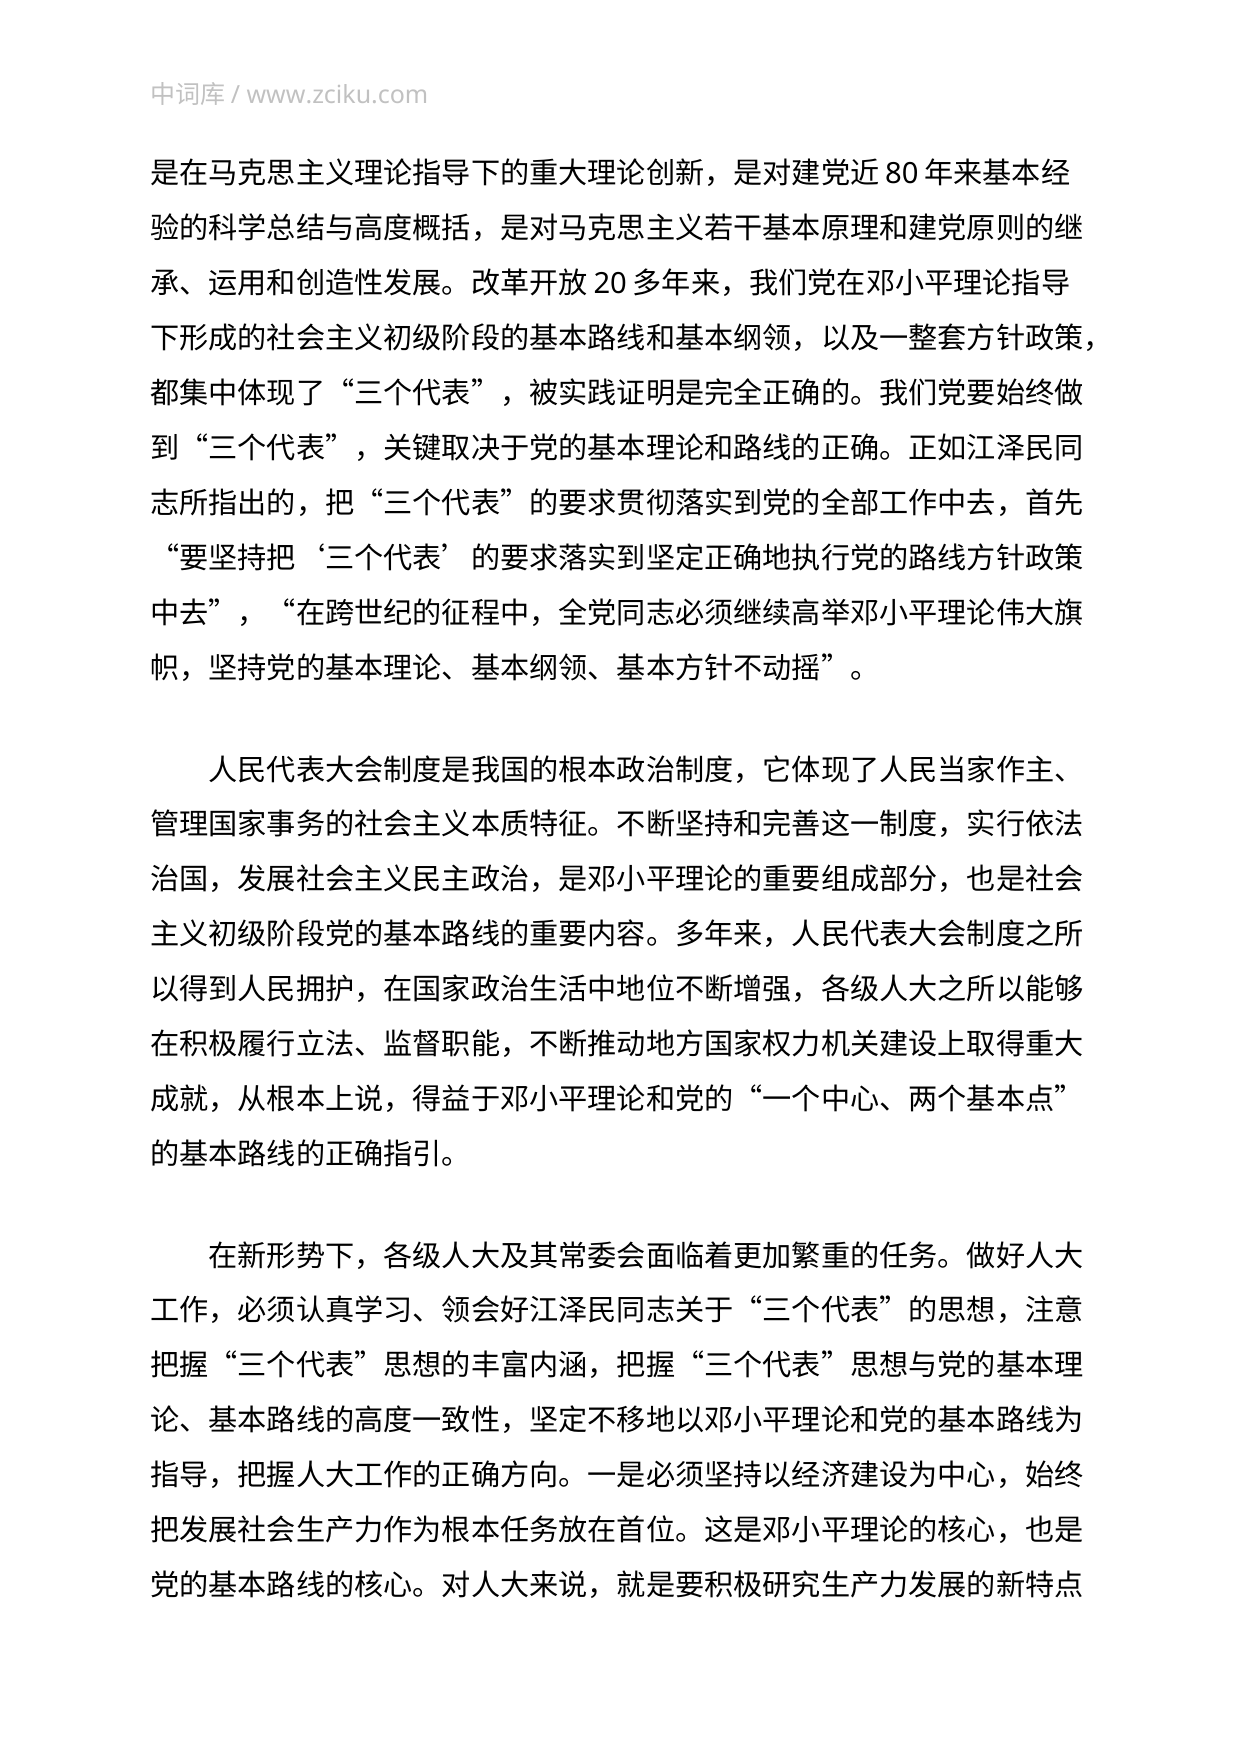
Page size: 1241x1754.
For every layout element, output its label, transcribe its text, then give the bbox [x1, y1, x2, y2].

text 人民代表大会制度是我国的根本政治制度，它体现了人民当家作主、管理国家事务的社会主义本质特征。不断坚持和完善这一制度，实行依法治国，发展社会主义民主政治，是邓小平理论的重要组成部分，也是社会主义初级阶段党的基本路线的重要内容。多年来，人民代表大会制度之所以得到人民拥护，在国家政治生活中地位不断增强，各级人大之所以能够在积极履行立法、监督职能，不断推动地方国家权力机关建设上取得重大成就，从根本上说，得益于邓小平理论和党的“一个中心、两个基本点”的基本路线的正确指引。 [150, 746, 1090, 1173]
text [150, 1232, 1090, 1604]
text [150, 150, 1090, 687]
